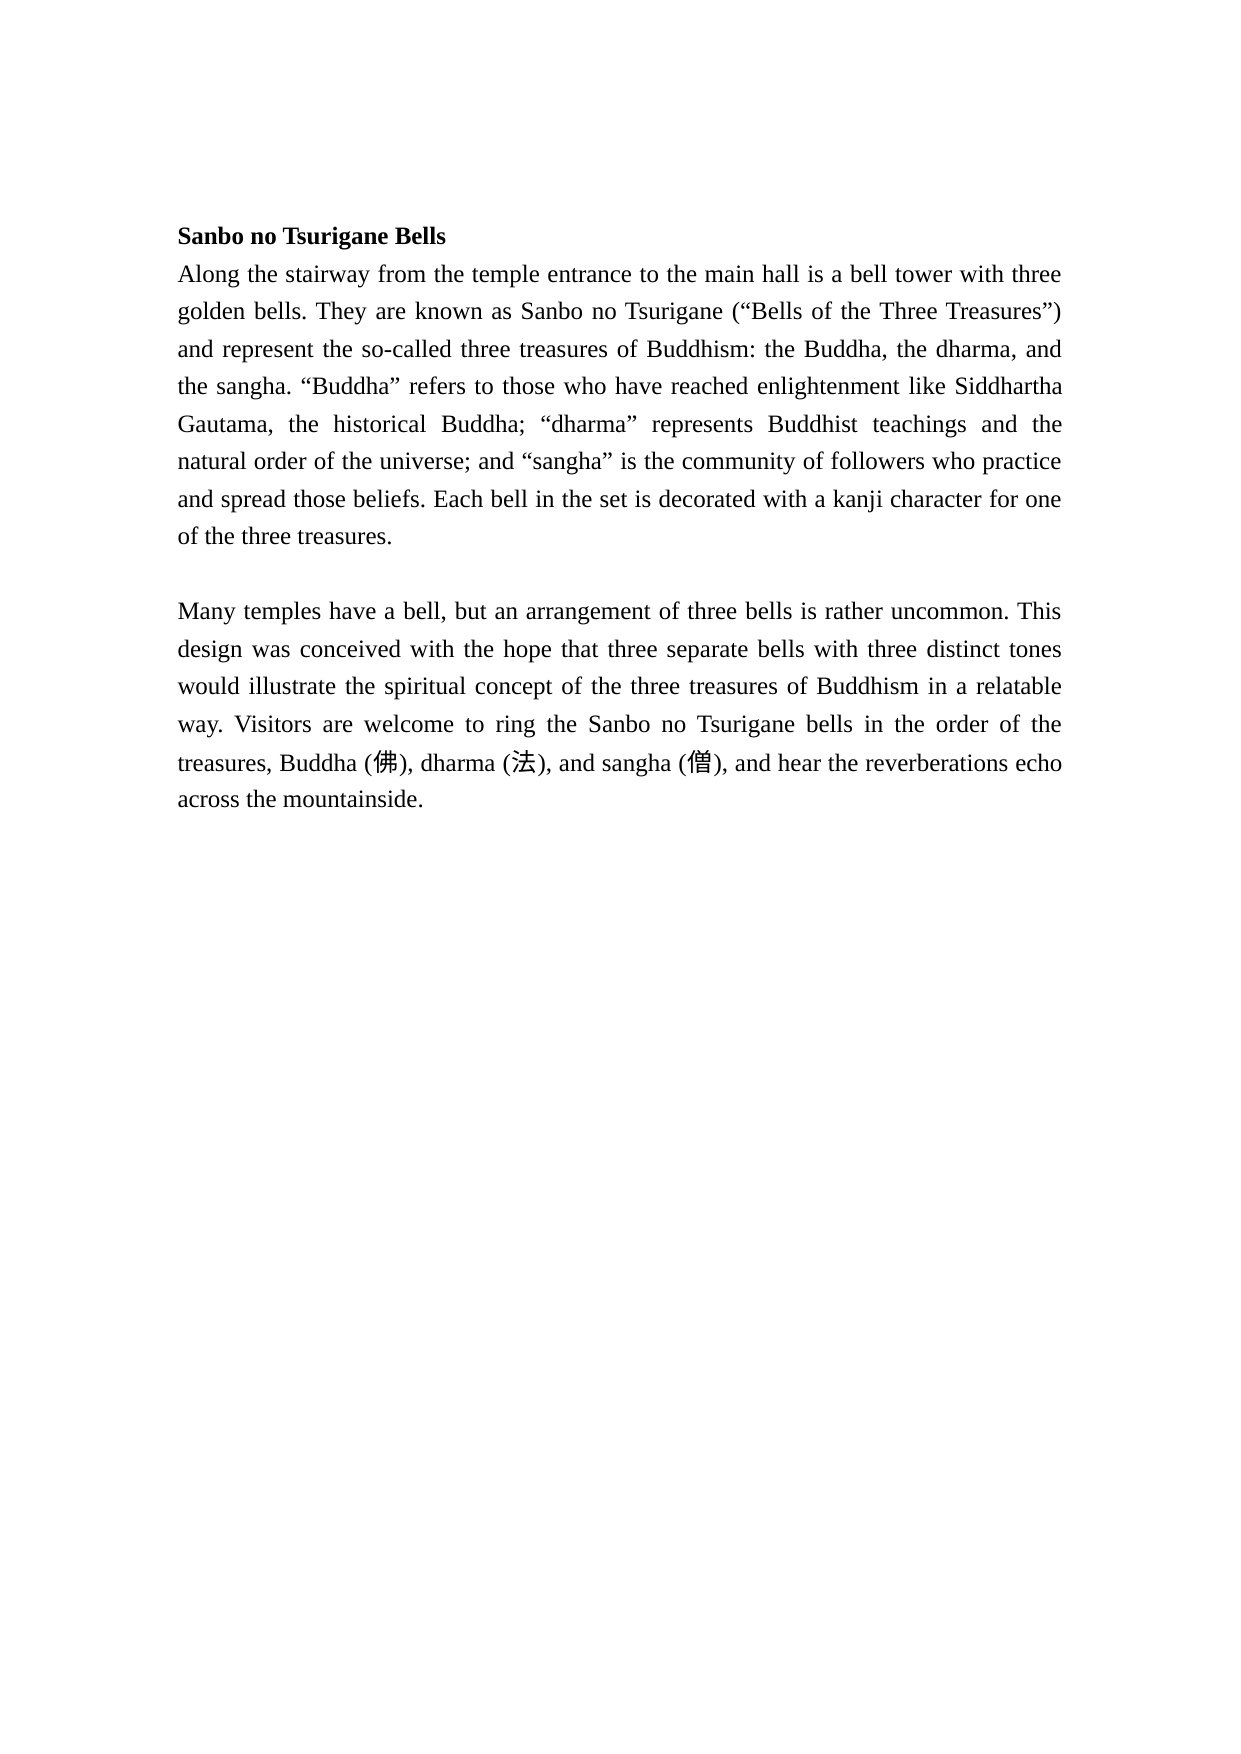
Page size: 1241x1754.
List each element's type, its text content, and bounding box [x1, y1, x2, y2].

text Many temples have a bell, but an arrangement of three bells is rather uncommon. This design was conceived with the hope that three separate bells with three distinct tones would illustrate the spiritual concept of the three treasures of Buddhism in a relatable way. Visitors are welcome to ring the Sanbo no Tsurigane bells in the order of the treasures, Buddha (佛), dharma (法), and sangha (僧), and hear the reverberations echo across the mountainside. [177, 592, 1063, 817]
text Along the stairway from the temple entrance to the main hall is a bell tower with three golden bells. They are known as Sanbo no Tsurigane (“Bells of the Three Treasures”) and represent the so-called three treasures of Buddhism: the Buddha, the dharma, and the sangha. “Buddha” refers to those who have reached enlightenment like Siddhartha Gautama, the historical Buddha; “dharma” represents Buddhist teachings and the natural order of the universe; and “sangha” is the community of followers who practice and spread those beliefs. Each bell in the set is decorated with a kanji character for one of the three treasures. [177, 254, 1063, 554]
text Sanbo no Tsurigane Bells [177, 217, 1063, 254]
